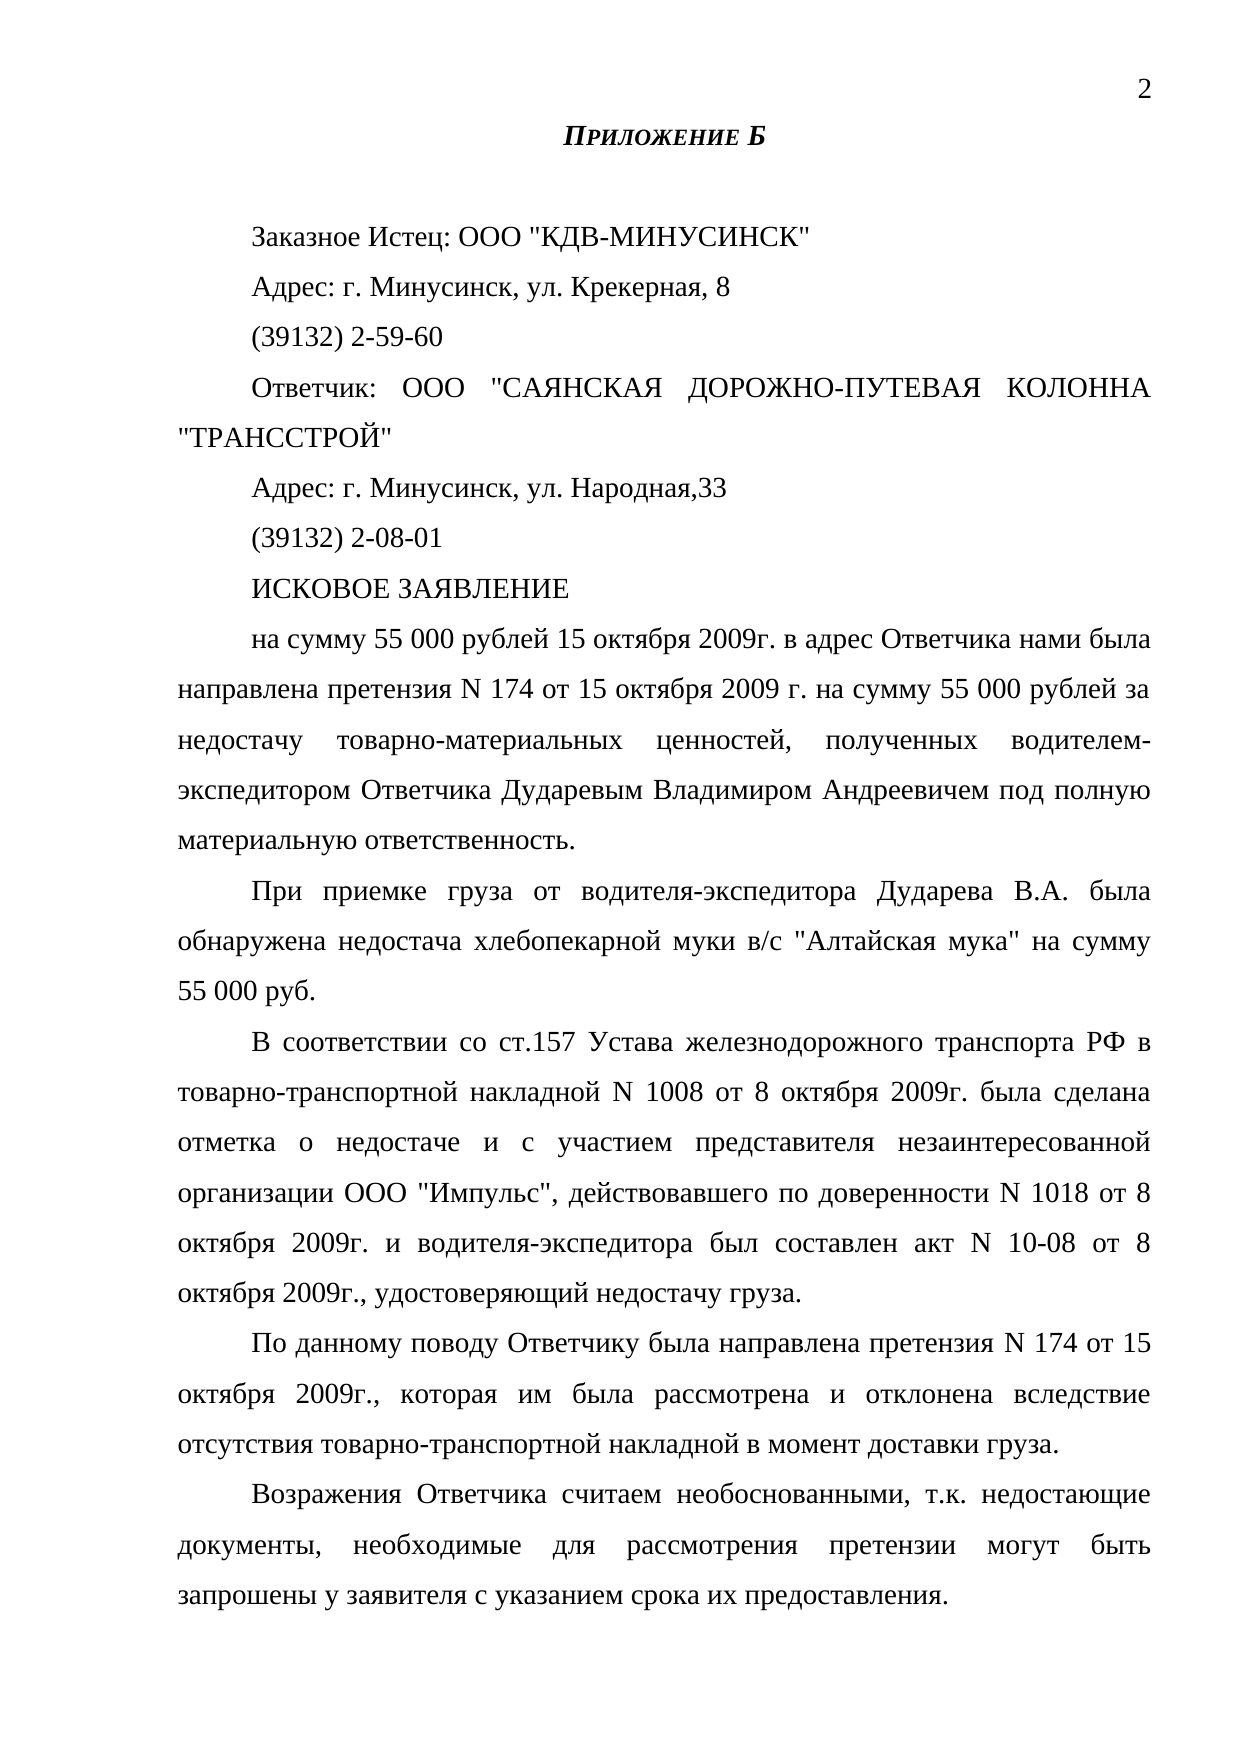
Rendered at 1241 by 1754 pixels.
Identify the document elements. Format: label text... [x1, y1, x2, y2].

text Возражения Ответчика считаем необоснованными, т.к. недостающие документы, необходимые для рассмотрения претензии могут быть запрошены у заявителя с указанием срока их предоставления. [177, 1477, 1152, 1611]
text По данному поводу Ответчику была направлена претензия N 174 от 15 октября 2009г., которая им была рассмотрена и отклонена вследствие отсутствия товарно-транспортной накладной в момент доставки груза. [177, 1326, 1152, 1460]
text ИСКОВОЕ ЗАЯВЛЕНИЕ [177, 571, 1152, 604]
text Ответчик: ООО "САЯНСКАЯ ДОРОЖНО-ПУТЕВАЯ КОЛОННА "ТРАНССТРОЙ" [177, 370, 1152, 453]
text Приложение Б [177, 118, 1152, 152]
text Адрес: г. Минусинск, ул. Народная,33 [177, 470, 1152, 504]
text (39132) 2-59-60 [177, 319, 1152, 353]
text Адрес: г. Минусинск, ул. Крекерная, 8 [177, 269, 1152, 303]
text При приемке груза от водителя-экспедитора Дударева В.А. была обнаружена недостача хлебопекарной муки в/с "Алтайская мука" на сумму 55 000 руб. [177, 873, 1152, 1007]
text (39132) 2-08-01 [177, 521, 1152, 554]
text Заказное Истец: ООО "КДВ-МИНУСИНСК" [177, 219, 1152, 252]
text на сумму 55 000 рублей 15 октября 2009г. в адрес Ответчика нами была направлена претензия N 174 от 15 октября 2009 г. на сумму 55 000 рублей за недостачу товарно-материальных ценностей, полученных водителем-экспедитором Ответчика Дударевым Владимиром Андреевичем под полную материальную ответственность. [177, 621, 1152, 856]
text В соответствии со ст.157 Устава железнодорожного транспорта РФ в товарно-транспортной накладной N 1008 от 8 октября 2009г. была сделана отметка о недостаче и с участием представителя незаинтересованной организации ООО "Импульс", действовавшего по доверенности N 1018 от 8 октября 2009г. и водителя-экспедитора был составлен акт N 10-08 от 8 октября 2009г., удостоверяющий недостачу груза. [177, 1024, 1152, 1309]
